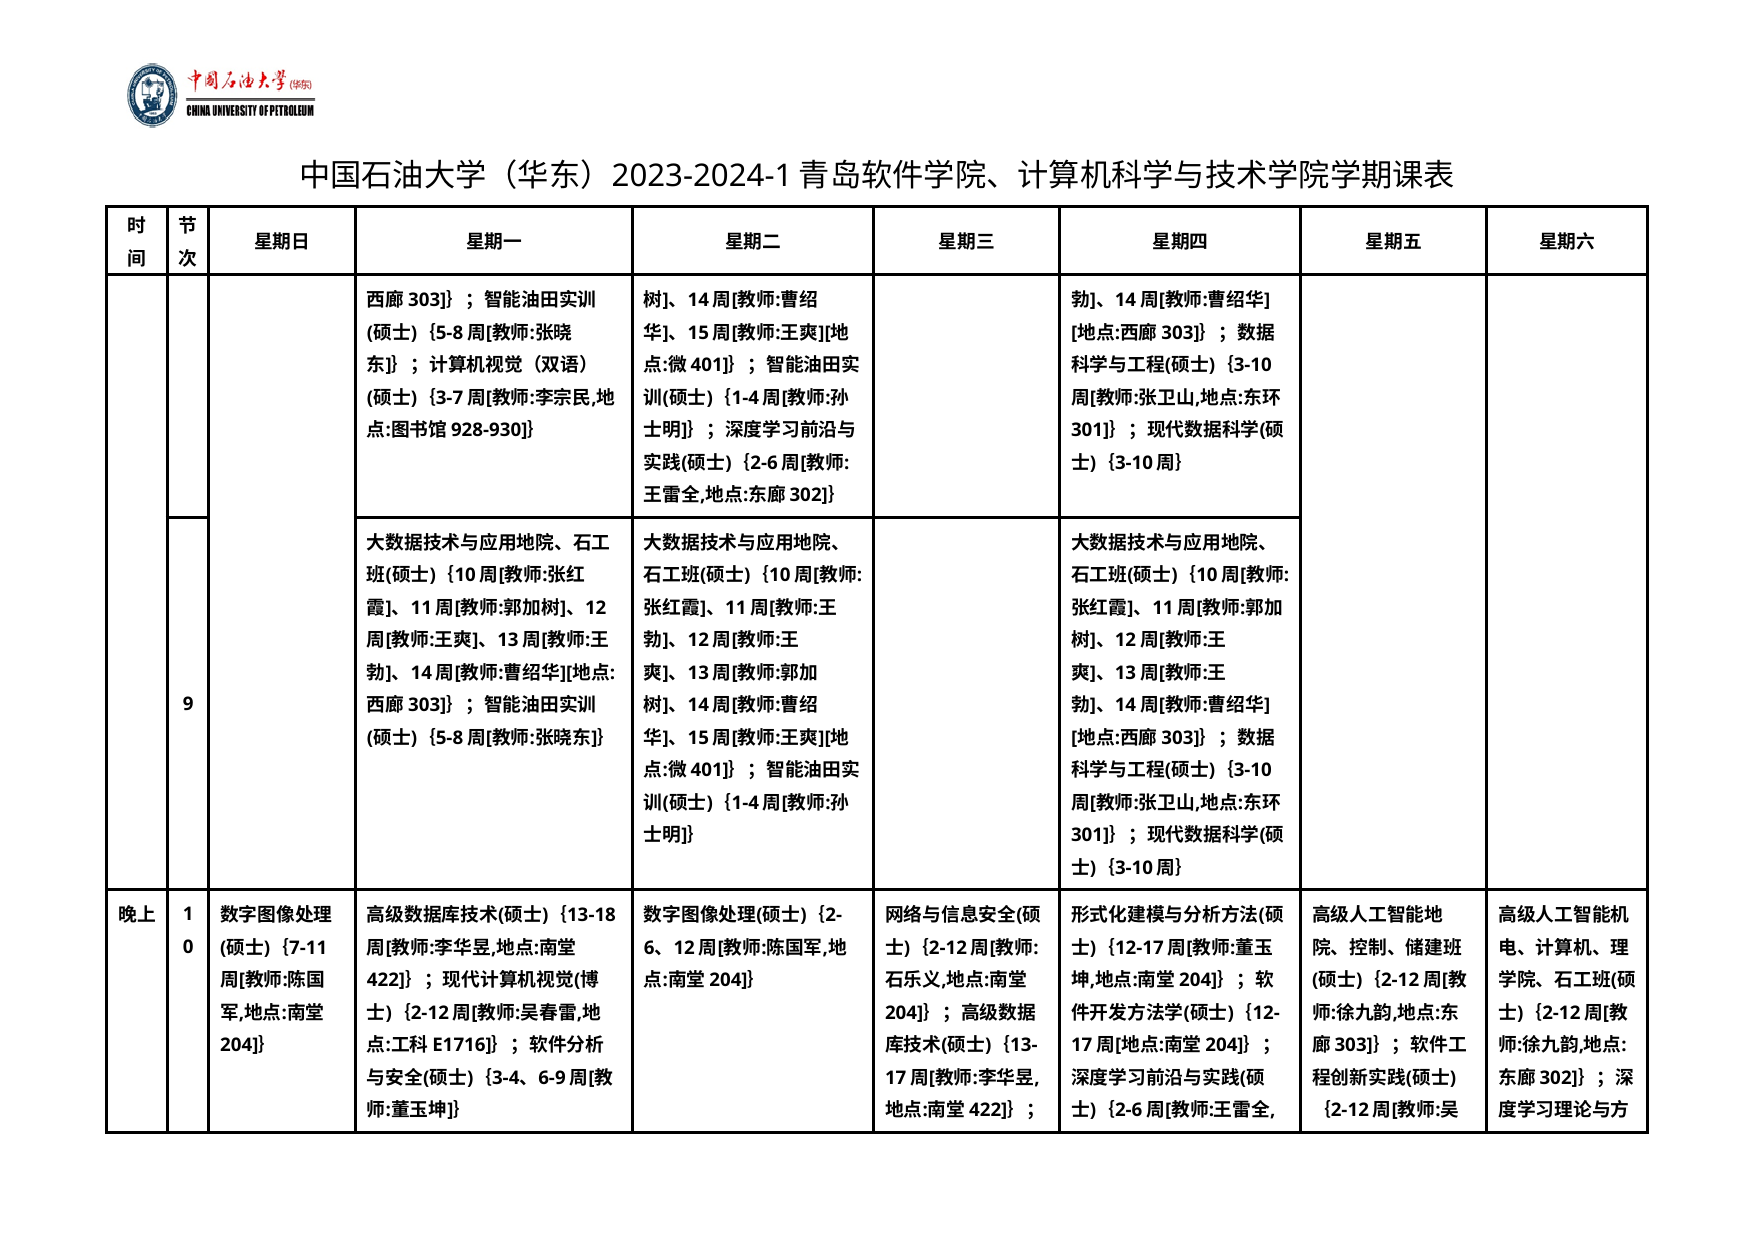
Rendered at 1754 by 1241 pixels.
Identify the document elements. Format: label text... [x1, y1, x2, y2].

table_cell 高级数据库技术(硕士)｛13-18周[教师:李华昱,地点:南堂422]｝；现代计算机视觉(博士)｛2-12周[教师:吴春雷,地点:工科E1716]｝；软件分析与安全(硕士)｛3-4、6-9周[教师:董玉坤]｝ [357, 891, 631, 1131]
table_cell 数字图像处理(硕士)｛2-6、12周[教师:陈国军,地点:南堂204]｝ [634, 891, 872, 1131]
table_cell 大数据技术与应用地院、石工班(硕士)｛10周[教师:张红霞]、11周[教师:王勃]、12周[教师:王爽]、13周[教师:郭加树]、14周[教师:曹绍华]、15周[教师:王爽][地点:微401]｝；智能油田实训(硕士)｛1-4周[教师:孙士明]｝ [634, 519, 872, 888]
table_cell 星期四 [1061, 208, 1299, 273]
table_cell 时 间 [108, 208, 166, 273]
table_cell 网络与信息安全(硕士)｛2-12周[教师:石乐义,地点:南堂204]｝；高级数据库技术(硕士)｛13-17周[教师:李华昱,地点:南堂422]｝；软件分析与安全(硕士)｛3-4、6-9周[教师:董玉坤]｝ [875, 891, 1058, 1131]
table_cell 8 [169, 276, 207, 516]
table_cell [875, 519, 1058, 888]
table_cell 节 次 [169, 208, 207, 273]
table_cell 大数据技术与应用地院、石工班(硕士)｛10周[教师:张红霞]、11周[教师:郭加树]、12周[教师:王爽]、13周[教师:王勃]、14周[教师:曹绍华][地点:西廊303]｝；数据科学与工程(硕士)｛3-10周[教师:张卫山,地点:东环301]｝；现代数据科学(硕士)｛3-10周｝ [1061, 276, 1299, 516]
picture [118, 47, 325, 136]
table_cell 晚上 [108, 891, 166, 1131]
table_cell 高级人工智能机电、计算机、理学院、石工班(硕士)｛2-12周[教师:徐九韵,地点:东廊302]｝；深度学习理论与方法(博士)｛2-12周[教师:邵明文,地点:工科E1716]｝ [1488, 891, 1646, 1131]
table_cell 星期日 [210, 208, 354, 273]
table_cell 数字图像处理(硕士)｛7-11周[教师:陈国军,地点:南堂204]｝ [210, 891, 354, 1131]
table_cell 高级人工智能地院、控制、储建班(硕士)｛2-12周[教师:徐九韵,地点:东廊303]｝；软件工程创新实践(硕士)｛2-12周[教师:吴春雷,地点:工科E1716]｝ [1302, 891, 1485, 1131]
table_cell 星期一 [357, 208, 631, 273]
table_cell 大数据技术与应用地院、石工班(硕士)｛10周[教师:张红霞]、11周[教师:郭加树]、12周[教师:王爽]、13周[教师:王勃]、14周[教师:曹绍华][地点:西廊303]｝；智能油田实训(硕士)｛5-8周[教师:张晓东]｝ [357, 519, 631, 888]
table_cell 星期三 [875, 208, 1058, 273]
table_header 中国石油大学（华东）2023-2024-1青岛软件学院、计算机科学与技术学院学期课表 [107, 140, 1647, 205]
table_cell 10 [169, 891, 207, 1131]
table_cell 星期二 [634, 208, 872, 273]
table_cell 形式化建模与分析方法(硕士)｛12-17周[教师:董玉坤,地点:南堂204]｝；软件开发方法学(硕士)｛12-17周[地点:南堂204]｝；深度学习前沿与实践(硕士)｛2-6周[教师:王雷全,地点:东廊303]｝ [1061, 891, 1299, 1131]
table_cell 9 [169, 519, 207, 888]
table_cell 星期五 [1302, 208, 1485, 273]
table_cell 星期六 [1488, 208, 1646, 273]
table_cell 大数据技术与应用地院、石工班(硕士)｛10周[教师:张红霞]、11周[教师:郭加树]、12周[教师:王爽]、13周[教师:王勃]、14周[教师:曹绍华][地点:西廊303]｝；数据科学与工程(硕士)｛3-10周[教师:张卫山,地点:东环301]｝；现代数据科学(硕士)｛3-10周｝ [1061, 519, 1299, 888]
